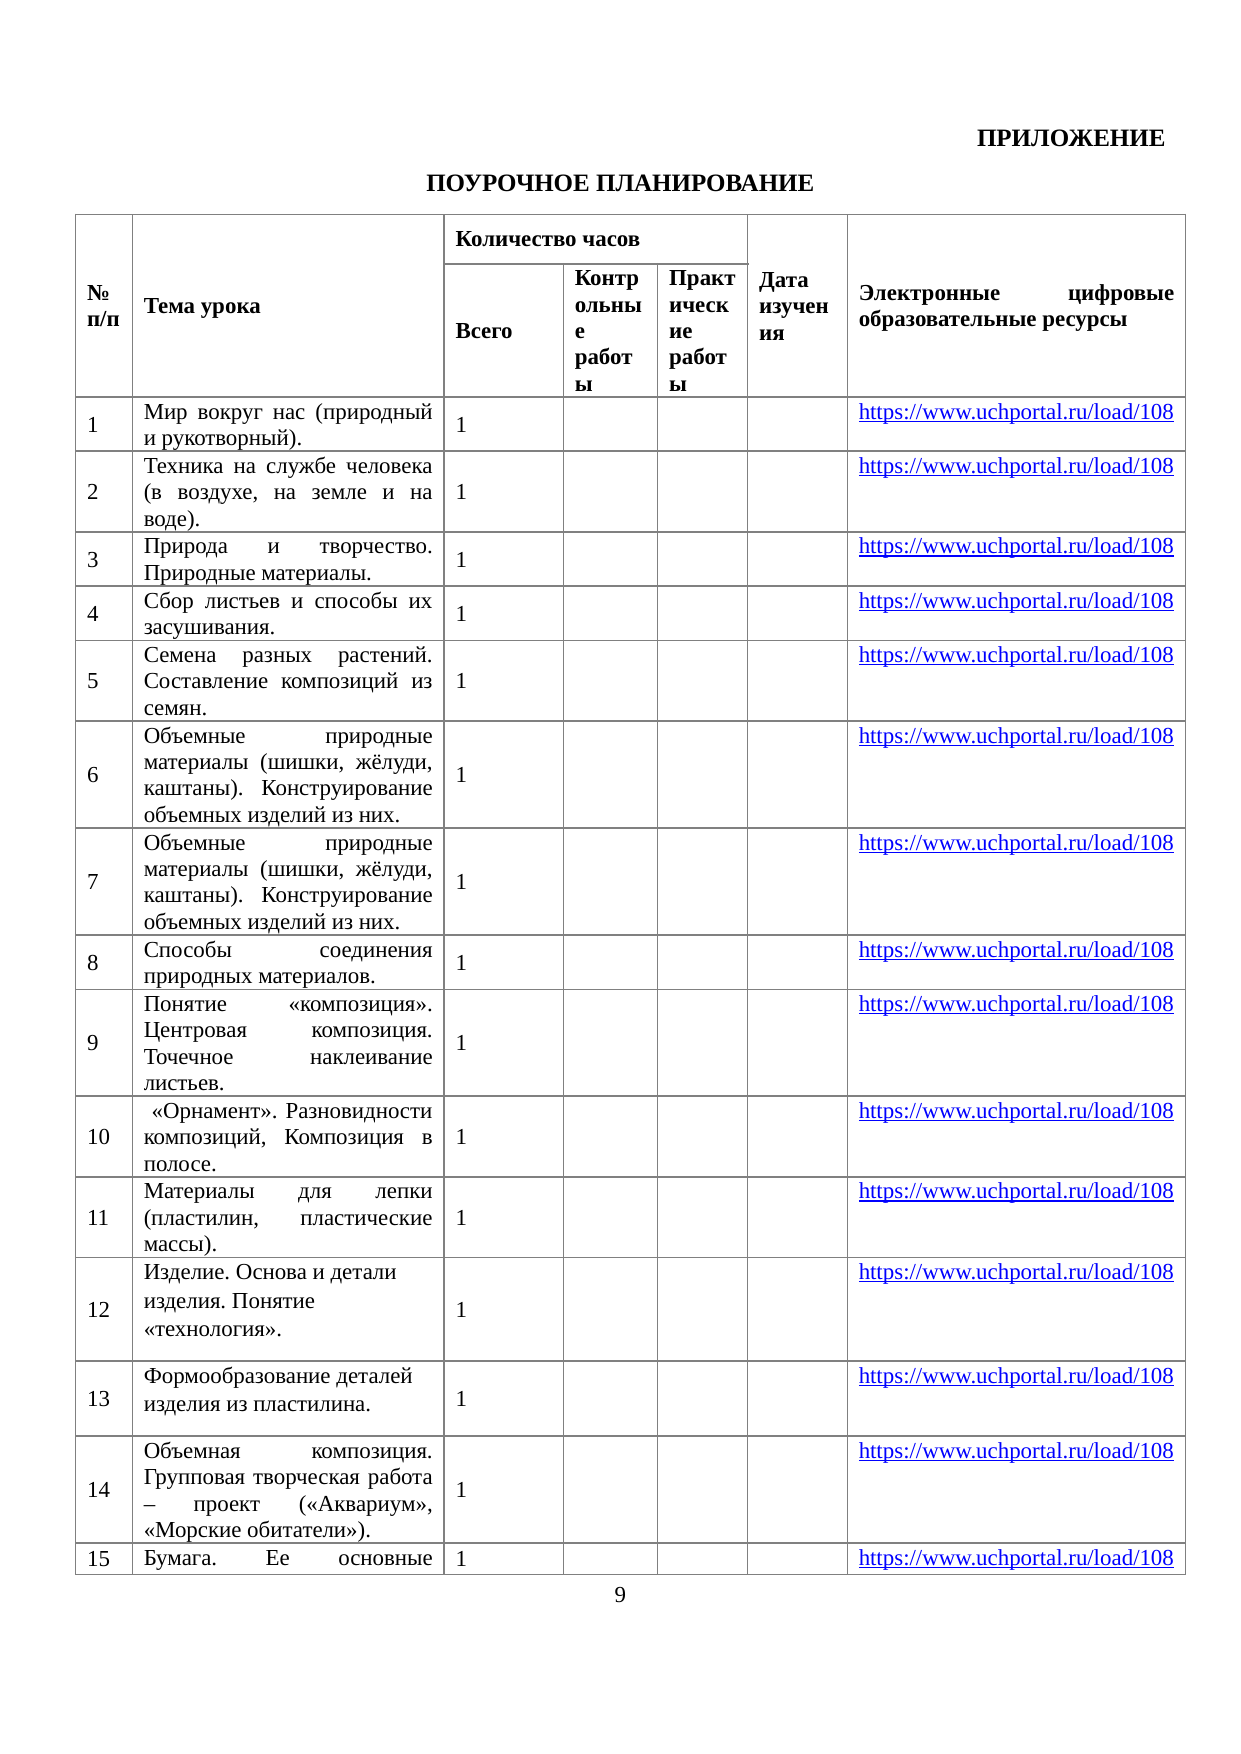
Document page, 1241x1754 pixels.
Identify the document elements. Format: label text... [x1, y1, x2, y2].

table_cell [564, 533, 657, 585]
table_cell 1 [445, 398, 563, 450]
table_cell Контрольные работы [564, 265, 657, 396]
table_cell 1 [445, 452, 563, 531]
table_cell https://www.uchportal.ru/load/108 [848, 936, 1185, 988]
table_cell [658, 1178, 747, 1257]
table_cell [658, 829, 747, 934]
table_cell https://www.uchportal.ru/load/108 [848, 1258, 1185, 1360]
table_cell 9 [76, 990, 132, 1095]
table_cell [564, 398, 657, 450]
table_cell 6 [76, 722, 132, 827]
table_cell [848, 1544, 1185, 1573]
table_cell [564, 1362, 657, 1435]
table_cell https://www.uchportal.ru/load/108 [848, 722, 1185, 827]
table_cell https://www.uchportal.ru/load/108 [848, 533, 1185, 585]
table_cell [658, 1258, 747, 1360]
table_cell Объемные природные материалы (шишки, жёлуди, каштаны). Конструирование объемных изделий из них. [133, 829, 443, 934]
table_cell Сбор листьев и способы их засушивания. [133, 587, 443, 639]
table_cell [748, 1544, 847, 1573]
table_cell https://www.uchportal.ru/load/108 [848, 452, 1185, 531]
table_cell Природа и творчество. Природные материалы. [133, 533, 443, 585]
table_cell 4 [76, 587, 132, 639]
table_cell [748, 1097, 847, 1176]
table_cell [564, 990, 657, 1095]
table_header Электронные цифровые образовательные ресурсы [848, 215, 1185, 396]
table_cell [658, 398, 747, 450]
table_cell 1 [445, 1362, 563, 1435]
table_cell https://www.uchportal.ru/load/108 [848, 587, 1185, 639]
table_cell 1 [445, 587, 563, 639]
table_cell 1 [445, 829, 563, 934]
table_cell [748, 829, 847, 934]
table_cell 1 [445, 1437, 563, 1542]
table_cell [658, 1544, 747, 1573]
table_cell [748, 587, 847, 639]
table_cell 12 [76, 1258, 132, 1360]
table_cell [564, 587, 657, 639]
table_cell 13 [76, 1362, 132, 1435]
table_cell 5 [76, 641, 132, 720]
table_cell Мир вокруг нас (природный и рукотворный). [133, 398, 443, 450]
table_header № п/п [76, 215, 132, 396]
table_cell 2 [76, 452, 132, 531]
table_cell [658, 990, 747, 1095]
table_cell 1 [445, 533, 563, 585]
table_cell [564, 1178, 657, 1257]
table_cell https://www.uchportal.ru/load/108 [848, 1178, 1185, 1257]
table_cell [658, 533, 747, 585]
table_cell 14 [76, 1437, 132, 1542]
table_cell [748, 936, 847, 988]
table_cell Способы соединения природных материалов. [133, 936, 443, 988]
table_cell [564, 722, 657, 827]
table_cell [564, 1544, 657, 1573]
table_cell 15 [76, 1544, 132, 1573]
table_cell 1 [445, 1097, 563, 1176]
table_cell [658, 1362, 747, 1435]
table_cell [748, 1178, 847, 1257]
table_cell [748, 990, 847, 1095]
table_cell 1 [445, 722, 563, 827]
table_cell 1 [445, 1544, 563, 1573]
table_cell [748, 533, 847, 585]
table_cell 1 [445, 641, 563, 720]
table_header Количество часов [445, 215, 747, 263]
table_cell [564, 936, 657, 988]
table_cell [748, 722, 847, 827]
table_cell https://www.uchportal.ru/load/108 [848, 1437, 1185, 1542]
table_cell [564, 452, 657, 531]
table_cell [658, 452, 747, 531]
table_cell [564, 1437, 657, 1542]
table_cell Изделие. Основа и детали изделия. Понятие «технология». [133, 1258, 443, 1360]
table_header Тема урока [133, 215, 443, 396]
table_cell [748, 641, 847, 720]
table_cell [658, 587, 747, 639]
table_cell [658, 722, 747, 827]
table_cell 1 [445, 1178, 563, 1257]
table_cell Материалы для лепки (пластилин, пластические массы). [133, 1178, 443, 1257]
table_cell [658, 641, 747, 720]
table_cell [564, 829, 657, 934]
table_cell [748, 1258, 847, 1360]
table_cell Объемные природные материалы (шишки, жёлуди, каштаны). Конструирование объемных изделий из них. [133, 722, 443, 827]
table_cell 7 [76, 829, 132, 934]
table_cell https://www.uchportal.ru/load/108 [848, 829, 1185, 934]
table_cell 11 [76, 1178, 132, 1257]
table_cell https://www.uchportal.ru/load/108 [848, 1362, 1185, 1435]
table_cell [564, 1258, 657, 1360]
table_cell 1 [445, 990, 563, 1095]
table_cell Понятие «композиция». Центровая композиция. Точечное наклеивание листьев. [133, 990, 443, 1095]
table_cell 1 [445, 1258, 563, 1360]
table_cell Формообразование деталей изделия из пластилина. [133, 1362, 443, 1435]
table_cell Семена разных растений. Составление композиций из семян. [133, 641, 443, 720]
table_cell 3 [76, 533, 132, 585]
table_cell [658, 1097, 747, 1176]
table_cell 1 [76, 398, 132, 450]
table_header Дата изучения [748, 215, 847, 396]
table_cell https://www.uchportal.ru/load/108 [848, 1097, 1185, 1176]
table_cell [658, 936, 747, 988]
table_cell [564, 641, 657, 720]
table_cell [748, 1437, 847, 1542]
text ПОУРОЧНОЕ ПЛАНИРОВАНИЕ [75, 168, 1165, 197]
table_cell [658, 1437, 747, 1542]
table_cell Объемная композиция. Групповая творческая работа – проект («Аквариум», «Морские обитатели»). [133, 1437, 443, 1542]
table_cell Всего [445, 265, 563, 396]
table_cell https://www.uchportal.ru/load/108 [848, 398, 1185, 450]
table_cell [133, 1544, 443, 1573]
table_cell [748, 452, 847, 531]
table_cell [564, 1097, 657, 1176]
table_cell [748, 1362, 847, 1435]
table_cell 1 [445, 936, 563, 988]
table_cell 10 [76, 1097, 132, 1176]
table_cell «Орнамент». Разновидности композиций, Композиция в полосе. [133, 1097, 443, 1176]
table_cell 8 [76, 936, 132, 988]
table_cell Техника на службе человека (в воздухе, на земле и на воде). [133, 452, 443, 531]
table_cell https://www.uchportal.ru/load/108 [848, 641, 1185, 720]
table_cell [748, 398, 847, 450]
table_cell Практические работы [658, 265, 747, 396]
text ПРИЛОЖЕНИЕ [75, 123, 1165, 151]
table_cell https://www.uchportal.ru/load/108 [848, 990, 1185, 1095]
